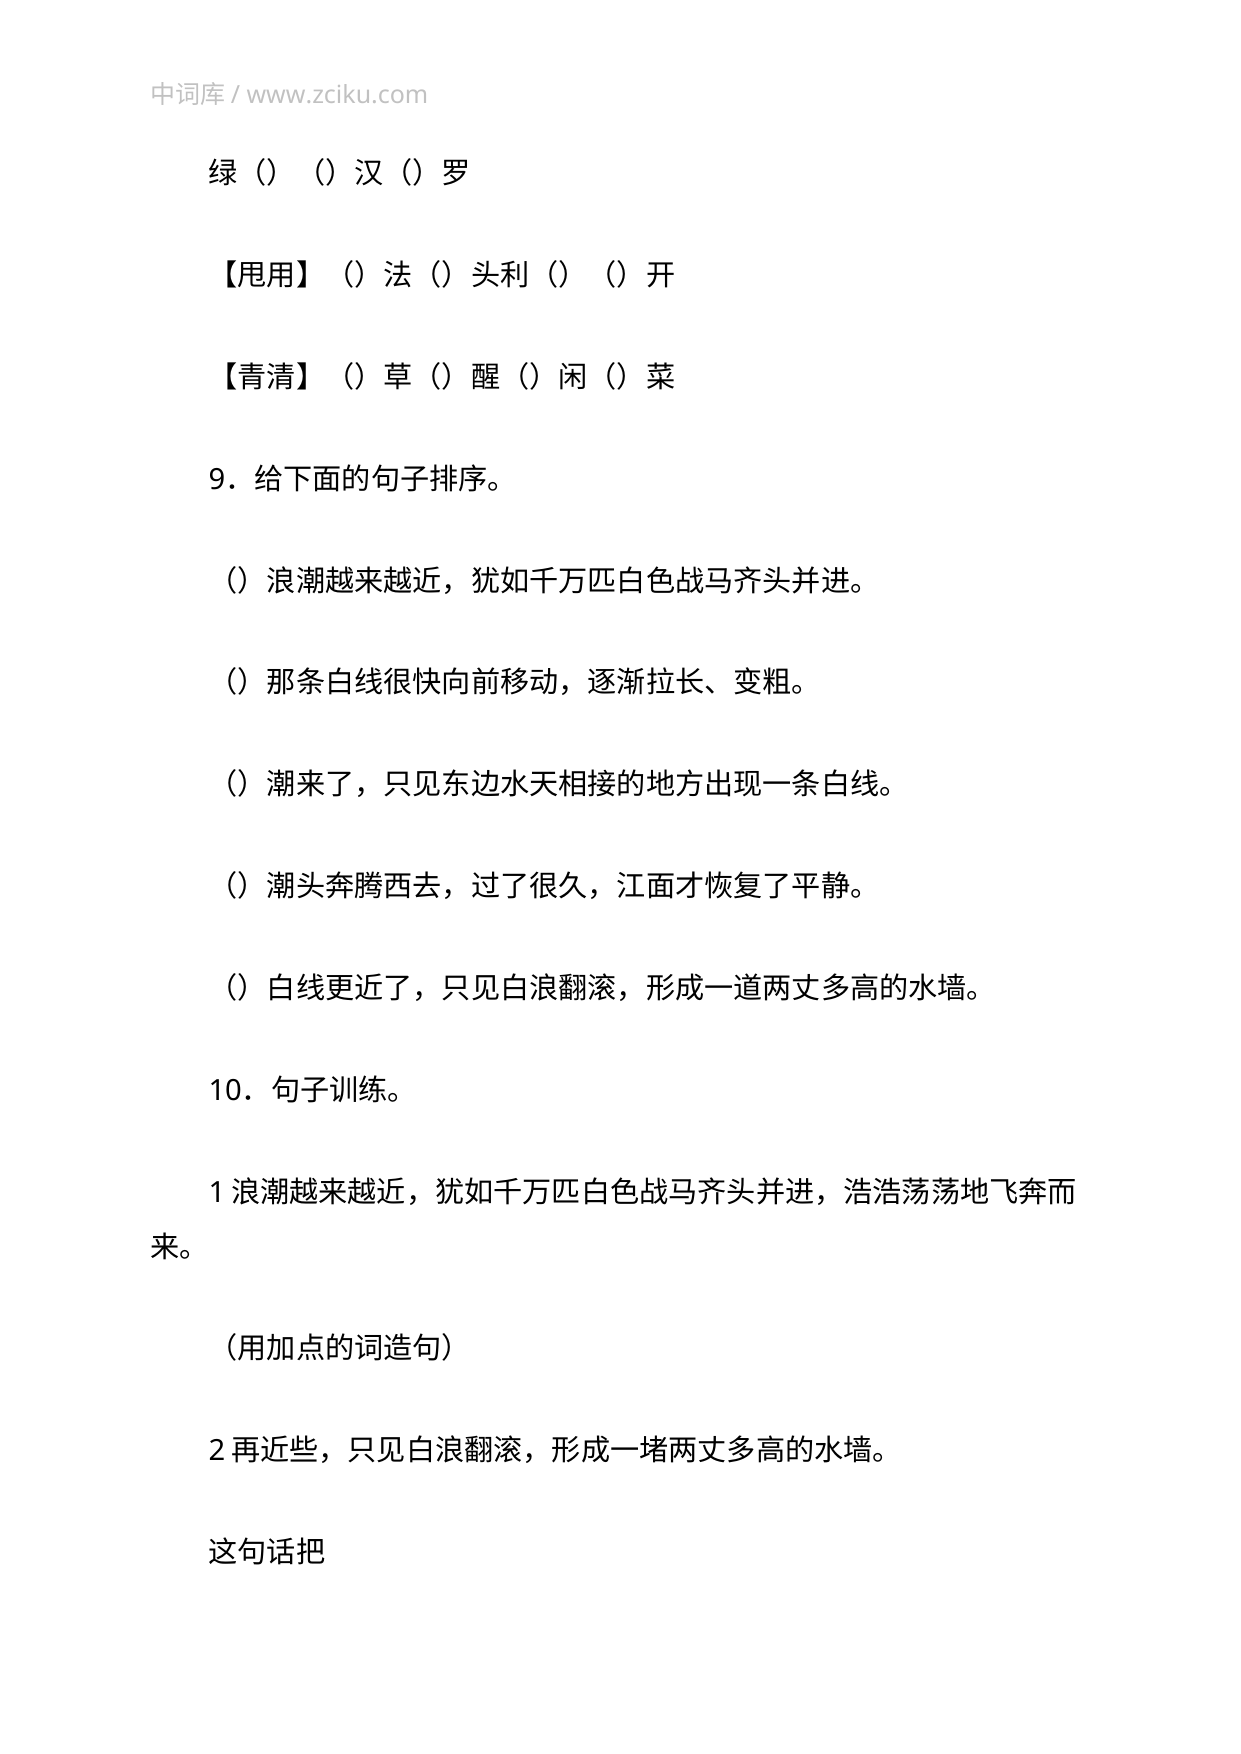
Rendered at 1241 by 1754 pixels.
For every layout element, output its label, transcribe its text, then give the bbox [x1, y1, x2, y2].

text （用加点的词造句） [150, 1325, 1090, 1367]
text 绿（）（）汉（）罗 [150, 150, 1090, 192]
text （）浪潮越来越近，犹如千万匹白色战马齐头并进。 [150, 557, 1090, 599]
text （）潮头奔腾西去，过了很久，江面才恢复了平静。 [150, 863, 1090, 905]
text （）那条白线很快向前移动，逐渐拉长、变粗。 [150, 659, 1090, 701]
text 2再近些，只见白浪翻滚，形成一堵两丈多高的水墙。 [150, 1427, 1090, 1469]
text 9．给下面的句子排序。 [150, 455, 1090, 498]
text 10．句子训练。 [150, 1066, 1090, 1108]
text （）潮来了，只见东边水天相接的地方出现一条白线。 [150, 761, 1090, 803]
text 【青清】（）草（）醒（）闲（）菜 [150, 353, 1090, 396]
text （）白线更近了，只见白浪翻滚，形成一道两丈多高的水墙。 [150, 964, 1090, 1007]
text 这句话把 [150, 1529, 1090, 1571]
text 1浪潮越来越近，犹如千万匹白色战马齐头并进，浩浩荡荡地飞奔而来。 [150, 1168, 1090, 1265]
text 【甩用】（）法（）头利（）（）开 [150, 252, 1090, 294]
